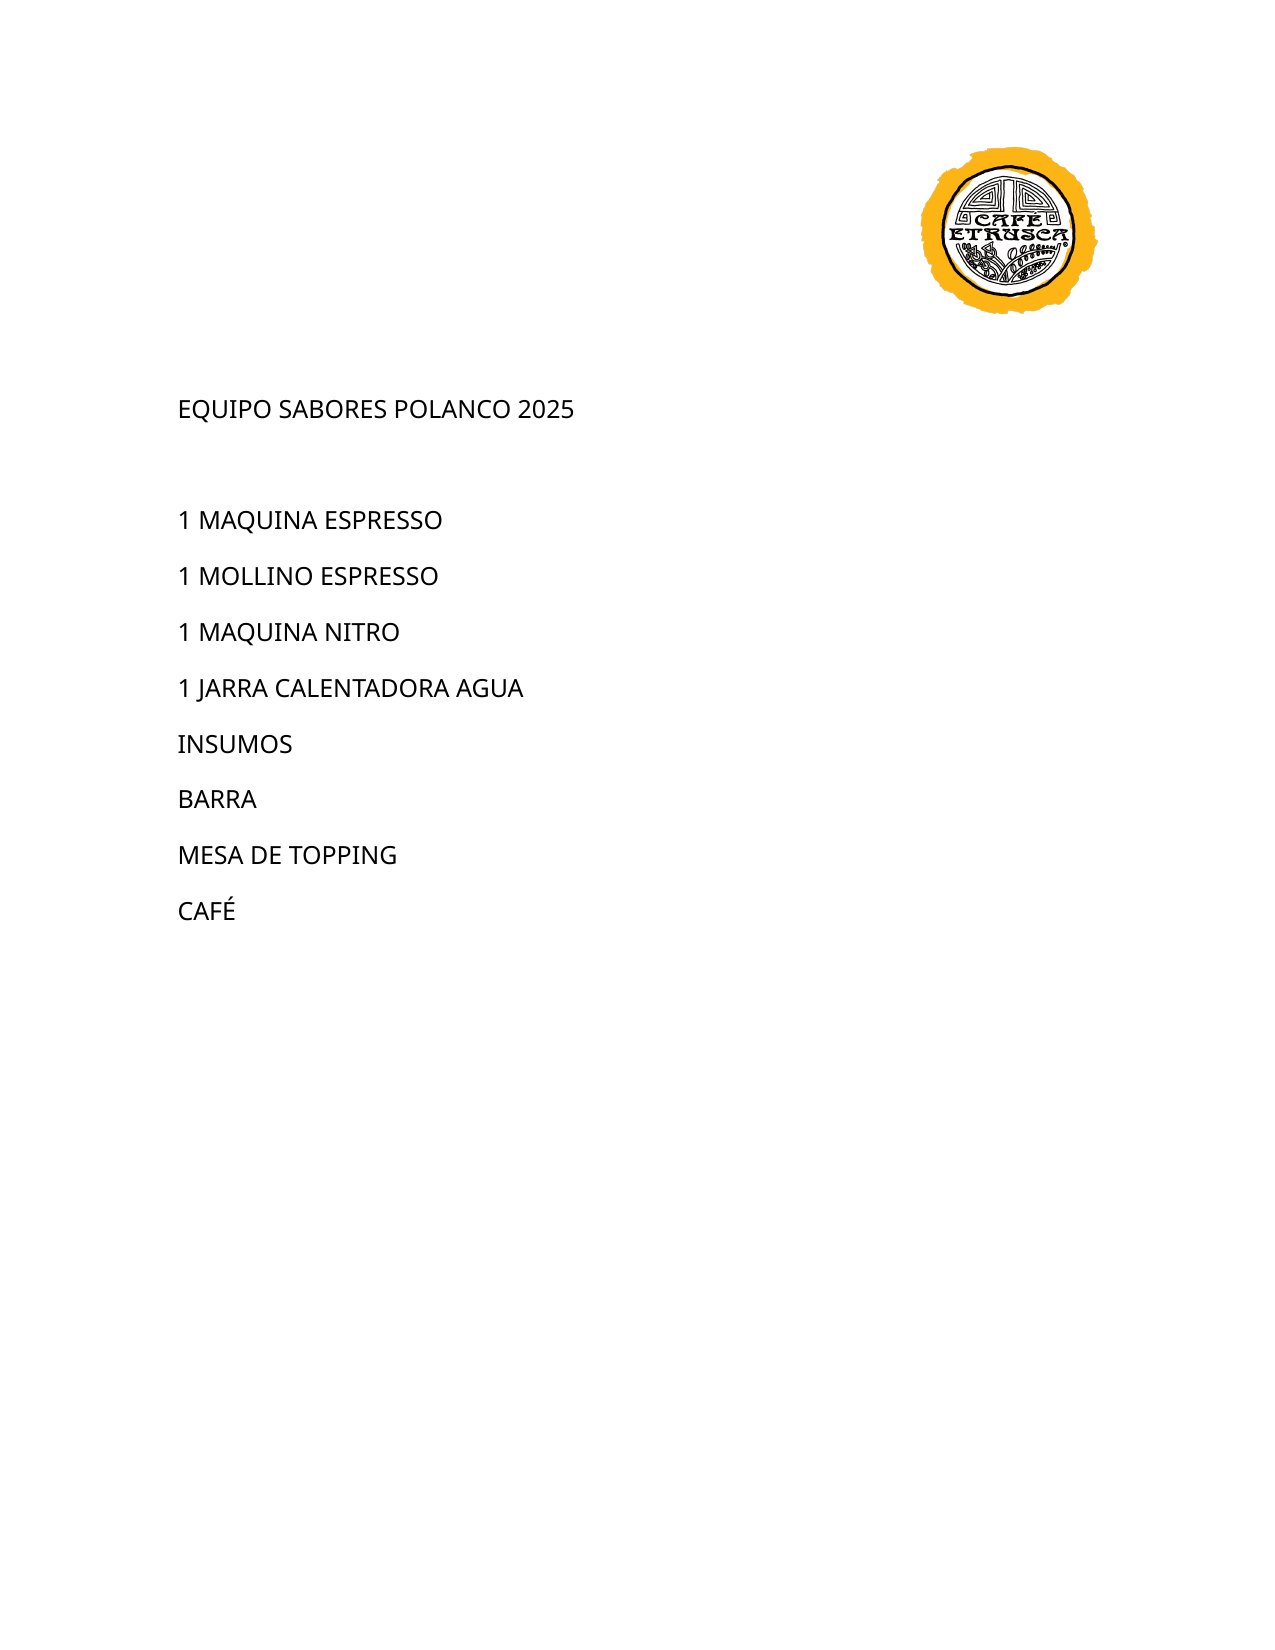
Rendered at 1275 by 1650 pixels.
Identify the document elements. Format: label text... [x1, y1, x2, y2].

text 1 JARRA CALENTADORA AGUA [177, 671, 1098, 704]
text CAFÉ [177, 894, 1098, 928]
text 1 MAQUINA ESPRESSO [177, 503, 1098, 537]
text 1 MOLLINO ESPRESSO [177, 559, 1098, 593]
picture [920, 147, 1098, 314]
text EQUIPO SABORES POLANCO 2025 [177, 391, 1098, 425]
text MESA DE TOPPING [177, 838, 1098, 872]
text INSUMOS [177, 726, 1098, 760]
text 1 MAQUINA NITRO [177, 615, 1098, 649]
text BARRA [177, 782, 1098, 816]
